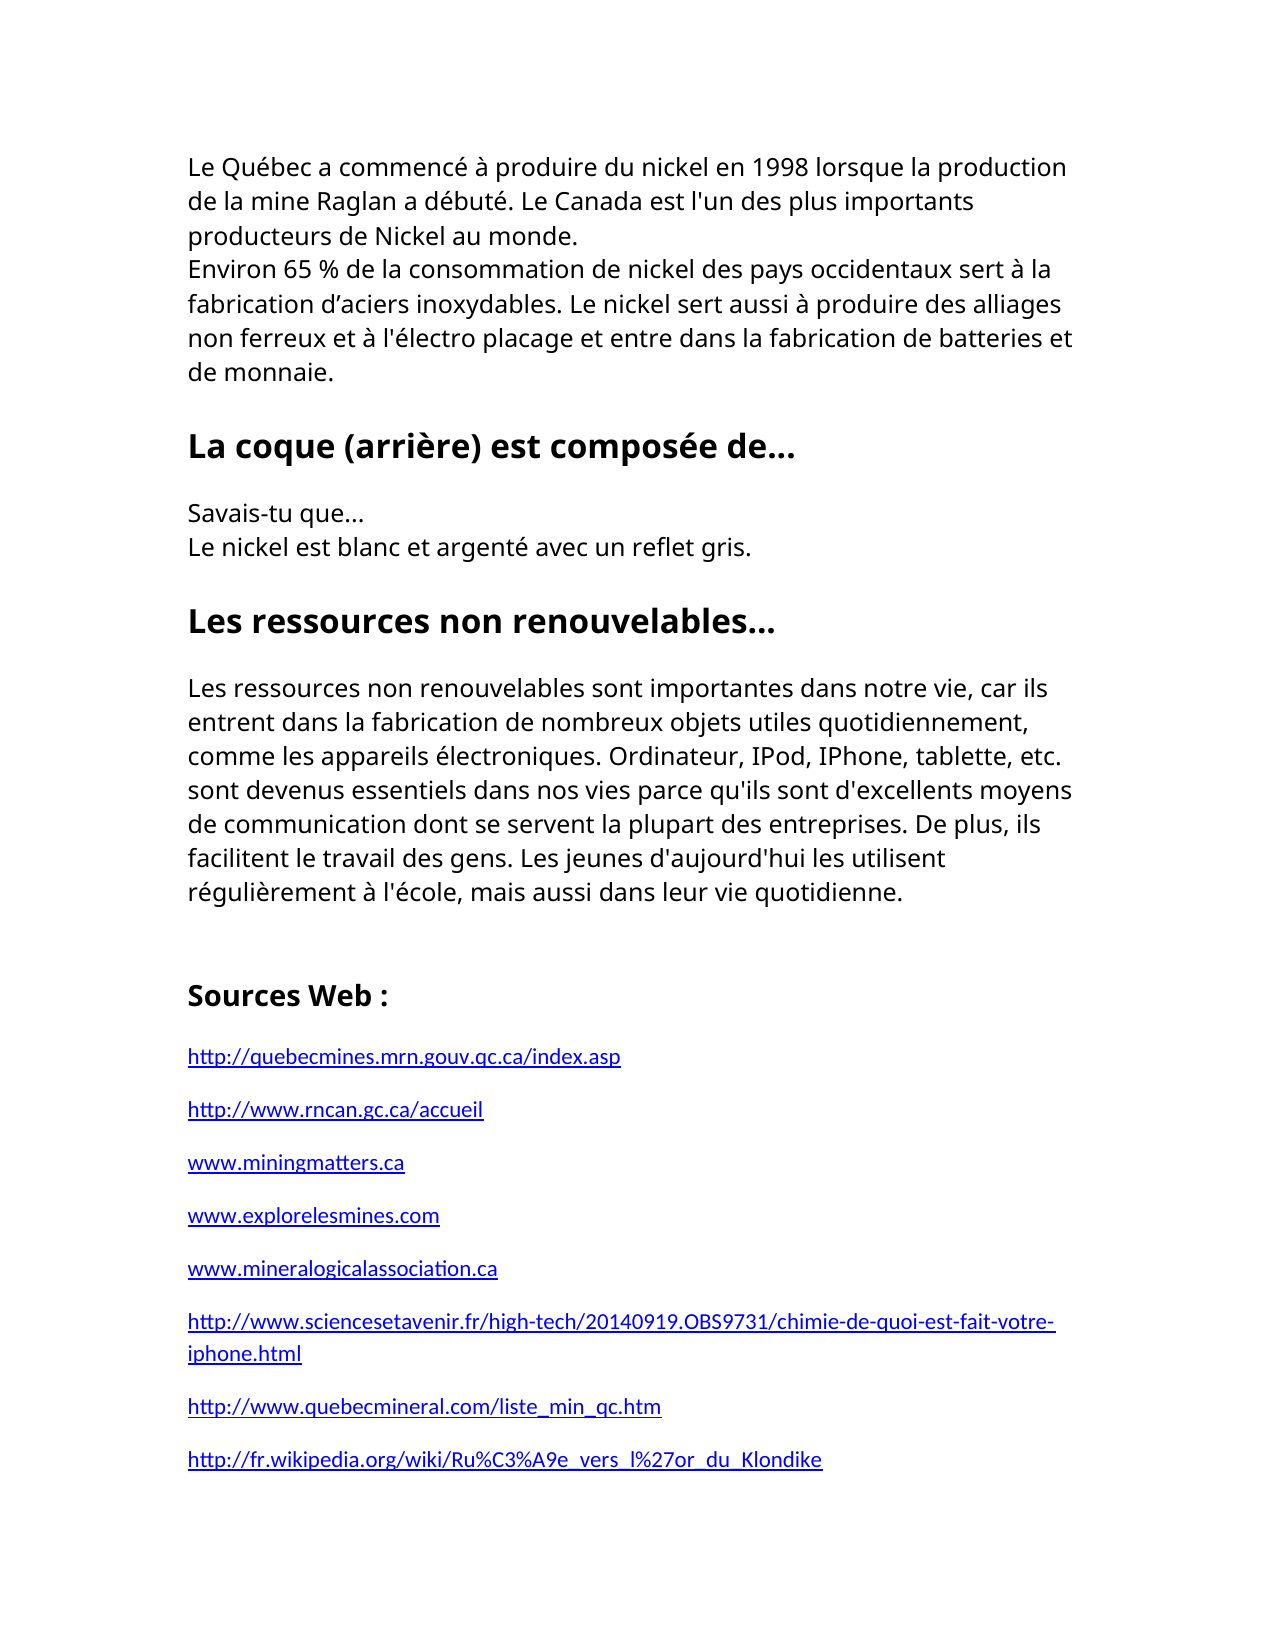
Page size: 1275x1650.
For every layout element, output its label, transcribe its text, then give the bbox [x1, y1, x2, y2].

text Sources Web : [187, 976, 1087, 1015]
text Environ 65 % de la consommation de nickel des pays occidentaux sert à la fabrication d’aciers inoxydables. Le nickel sert aussi à produire des alliages non ferreux et à l'électro placage et entre dans la fabrication de batteries et de monnaie. [187, 252, 1087, 388]
text www.miningmatters.ca [187, 1148, 1087, 1176]
text Le Québec a commencé à produire du nickel en 1998 lorsque la production de la mine Raglan a débuté. Le Canada est l'un des plus importants producteurs de Nickel au monde. [187, 150, 1087, 252]
text www.mineralogicalassociation.ca [187, 1254, 1087, 1282]
text http://www.quebecmineral.com/liste_min_qc.htm [187, 1392, 1087, 1420]
text http://fr.wikipedia.org/wiki/Ru%C3%A9e_vers_l%27or_du_Klondike [187, 1445, 1087, 1473]
text www.explorelesmines.com [187, 1201, 1087, 1229]
text http://www.sciencesetavenir.fr/high-tech/20140919.OBS9731/chimie-de-quoi-est-fait-votre-iphone.html [187, 1307, 1087, 1367]
text http://quebecmines.mrn.gouv.qc.ca/index.asp [187, 1042, 1087, 1070]
text Les ressources non renouvelables sont importantes dans notre vie, car ils entrent dans la fabrication de nombreux objets utiles quotidiennement, comme les appareils électroniques. Ordinateur, IPod, IPhone, tablette, etc. sont devenus essentiels dans nos vies parce qu'ils sont d'excellents moyens de communication dont se servent la plupart des entreprises. De plus, ils facilitent le travail des gens. Les jeunes d'aujourd'hui les utilisent régulièrement à l'école, mais aussi dans leur vie quotidienne. [187, 671, 1087, 909]
text Les ressources non renouvelables... [187, 598, 1087, 643]
text La coque (arrière) est composée de... [187, 422, 1087, 468]
text Le nickel est blanc et argenté avec un reflet gris. [187, 529, 1087, 564]
text http://www.rncan.gc.ca/accueil [187, 1095, 1087, 1123]
text Savais-tu que... [187, 496, 1087, 529]
